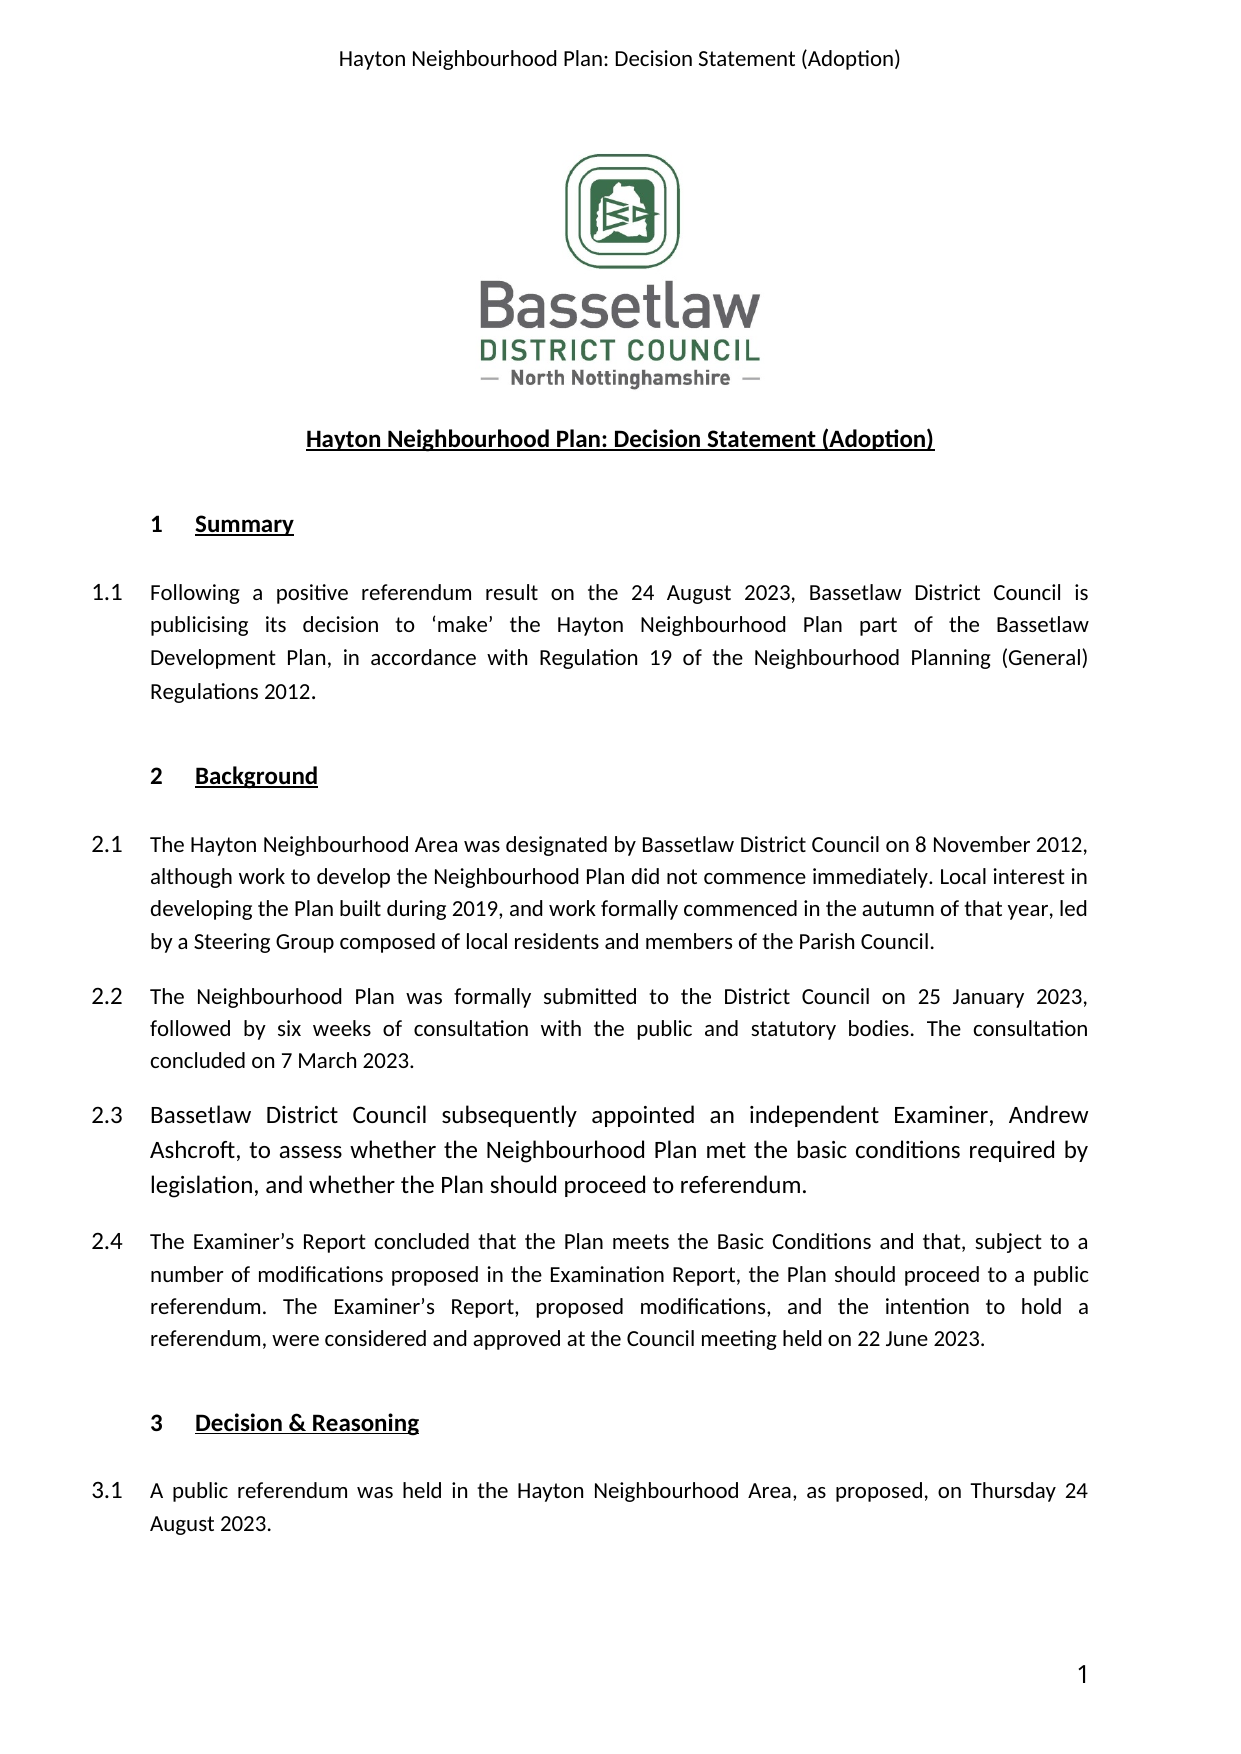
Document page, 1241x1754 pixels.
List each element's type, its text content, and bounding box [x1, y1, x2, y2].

text The Neighbourhood Plan was formally submitted to the District Council on 25 January 2023, followed by six weeks of consultation with the public and statutory bodies. The consultation concluded on 7 March 2023. [91, 980, 1090, 1075]
text A public referendum was held in the Hayton Neighbourhood Area, as proposed, on Thursday 24 August 2023. [91, 1474, 1090, 1537]
subtitle Summary [150, 508, 1090, 539]
text Following a positive referendum result on the 24 August 2023, Bassetlaw District Council is publicising its decision to ‘make’ the Hayton Neighbourhood Plan part of the Bassetlaw Development Plan, in accordance with Regulation 19 of the Neighbourhood Planning (General) Regulations 2012. [91, 576, 1090, 706]
text Hayton Neighbourhood Plan: Decision Statement (Adoption) [150, 423, 1090, 454]
text The Hayton Neighbourhood Area was designated by Bassetlaw District Council on 8 November 2012, although work to develop the Neighbourhood Plan did not commence immediately. Local interest in developing the Plan built during 2019, and work formally commenced in the autumn of that year, led by a Steering Group composed of local residents and members of the Parish Council. [91, 828, 1090, 955]
text The Examiner’s Report concluded that the Plan meets the Basic Conditions and that, subject to a number of modifications proposed in the Examination Report, the Plan should proceed to a public referendum. The Examiner’s Report, proposed modifications, and the intention to hold a referendum, were considered and approved at the Council meeting held on 22 June 2023. [91, 1226, 1090, 1353]
subtitle Decision & Reasoning [150, 1407, 1090, 1437]
subtitle Background [150, 760, 1090, 791]
picture [475, 150, 766, 398]
text Bassetlaw District Council subsequently appointed an independent Examiner, Andrew Ashcroft, to assess whether the Neighbourhood Plan met the basic conditions required by legislation, and whether the Plan should proceed to referendum. [91, 1100, 1090, 1200]
